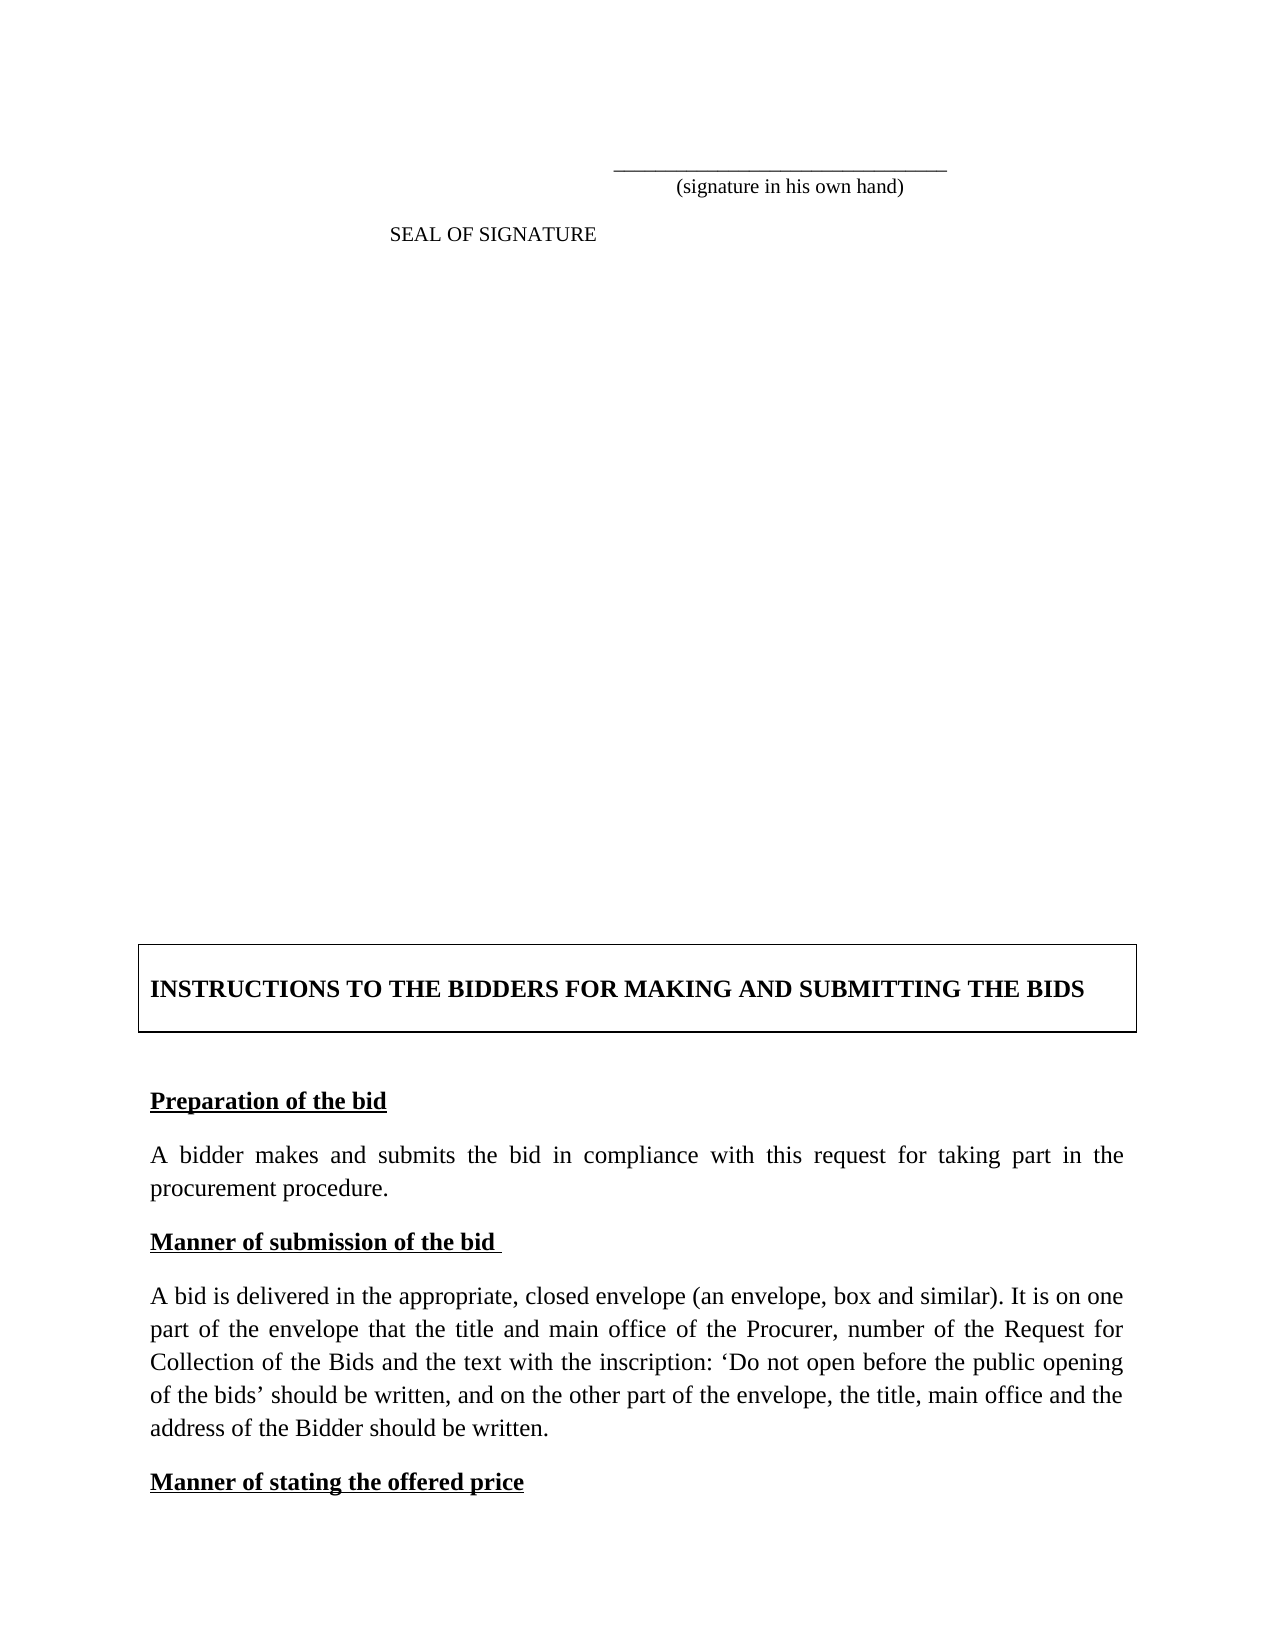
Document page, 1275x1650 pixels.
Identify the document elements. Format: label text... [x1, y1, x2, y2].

text A bid is delivered in the appropriate, closed envelope (an envelope, box and similar). It is on one part of the envelope that the title and main office of the Procurer, number of the Request for Collection of the Bids and the text with the inscription: ‘Do not open before the public opening of the bids’ should be written, and on the other part of the envelope, the title, main office and the address of the Bidder should be written. [150, 1281, 1125, 1442]
text Manner of stating the offered price [150, 1467, 1125, 1496]
text ________________________________ [150, 150, 1125, 174]
text Manner of submission of the bid [150, 1227, 1125, 1256]
table_header INSTRUCTIONS TO THE BIDDERS FOR MAKING AND SUBMITTING THE BIDS [139, 945, 1136, 1031]
text (signature in his own hand) [150, 174, 1125, 198]
text Preparation of the bid [150, 1086, 1125, 1115]
text A bidder makes and submits the bid in compliance with this request for taking part in the procurement procedure. [150, 1140, 1125, 1202]
text SEAL OF SIGNATURE [150, 222, 1125, 246]
